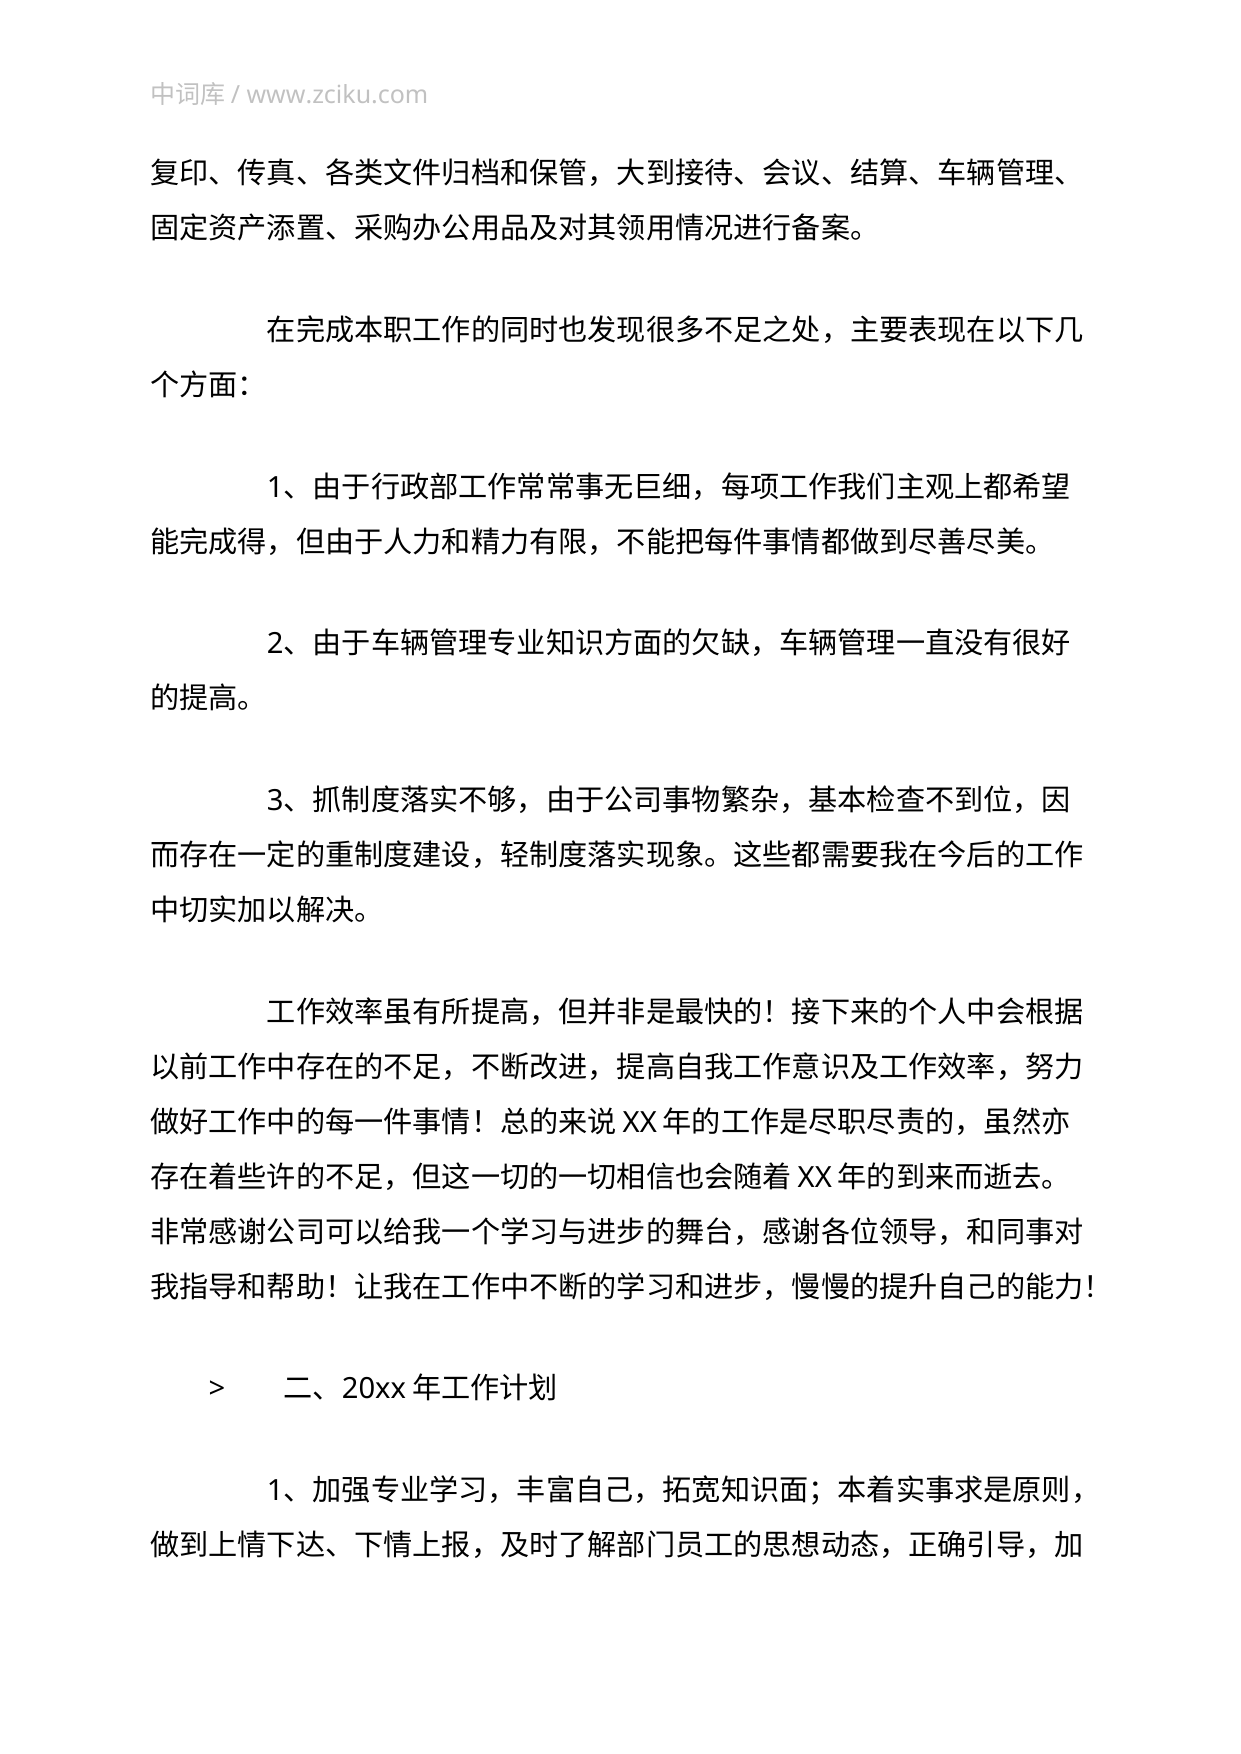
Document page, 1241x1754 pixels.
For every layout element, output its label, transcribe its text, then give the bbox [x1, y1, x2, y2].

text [150, 1467, 1090, 1564]
text 3、抓制度落实不够，由于公司事物繁杂，基本检查不到位，因而存在一定的重制度建设，轻制度落实现象。这些都需要我在今后的工作中切实加以解决。 [150, 777, 1090, 929]
text 1、由于行政部工作常常事无巨细，每项工作我们主观上都希望能完成得，但由于人力和精力有限，不能把每件事情都做到尽善尽美。 [150, 463, 1090, 561]
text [150, 150, 1090, 247]
text 2、由于车辆管理专业知识方面的欠缺，车辆管理一直没有很好的提高。 [150, 620, 1090, 717]
text 在完成本职工作的同时也发现很多不足之处，主要表现在以下几个方面： [150, 307, 1090, 404]
text > 二、20xx年工作计划 [150, 1365, 1090, 1407]
text 工作效率虽有所提高，但并非是最快的！接下来的个人中会根据以前工作中存在的不足，不断改进，提高自我工作意识及工作效率，努力做好工作中的每一件事情！总的来说XX年的工作是尽职尽责的，虽然亦存在着些许的不足，但这一切的一切相信也会随着XX年的到来而逝去。非常感谢公司可以给我一个学习与进步的舞台，感谢各位领导，和同事对我指导和帮助！让我在工作中不断的学习和进步，慢慢的提升自己的能力！ [150, 988, 1090, 1306]
